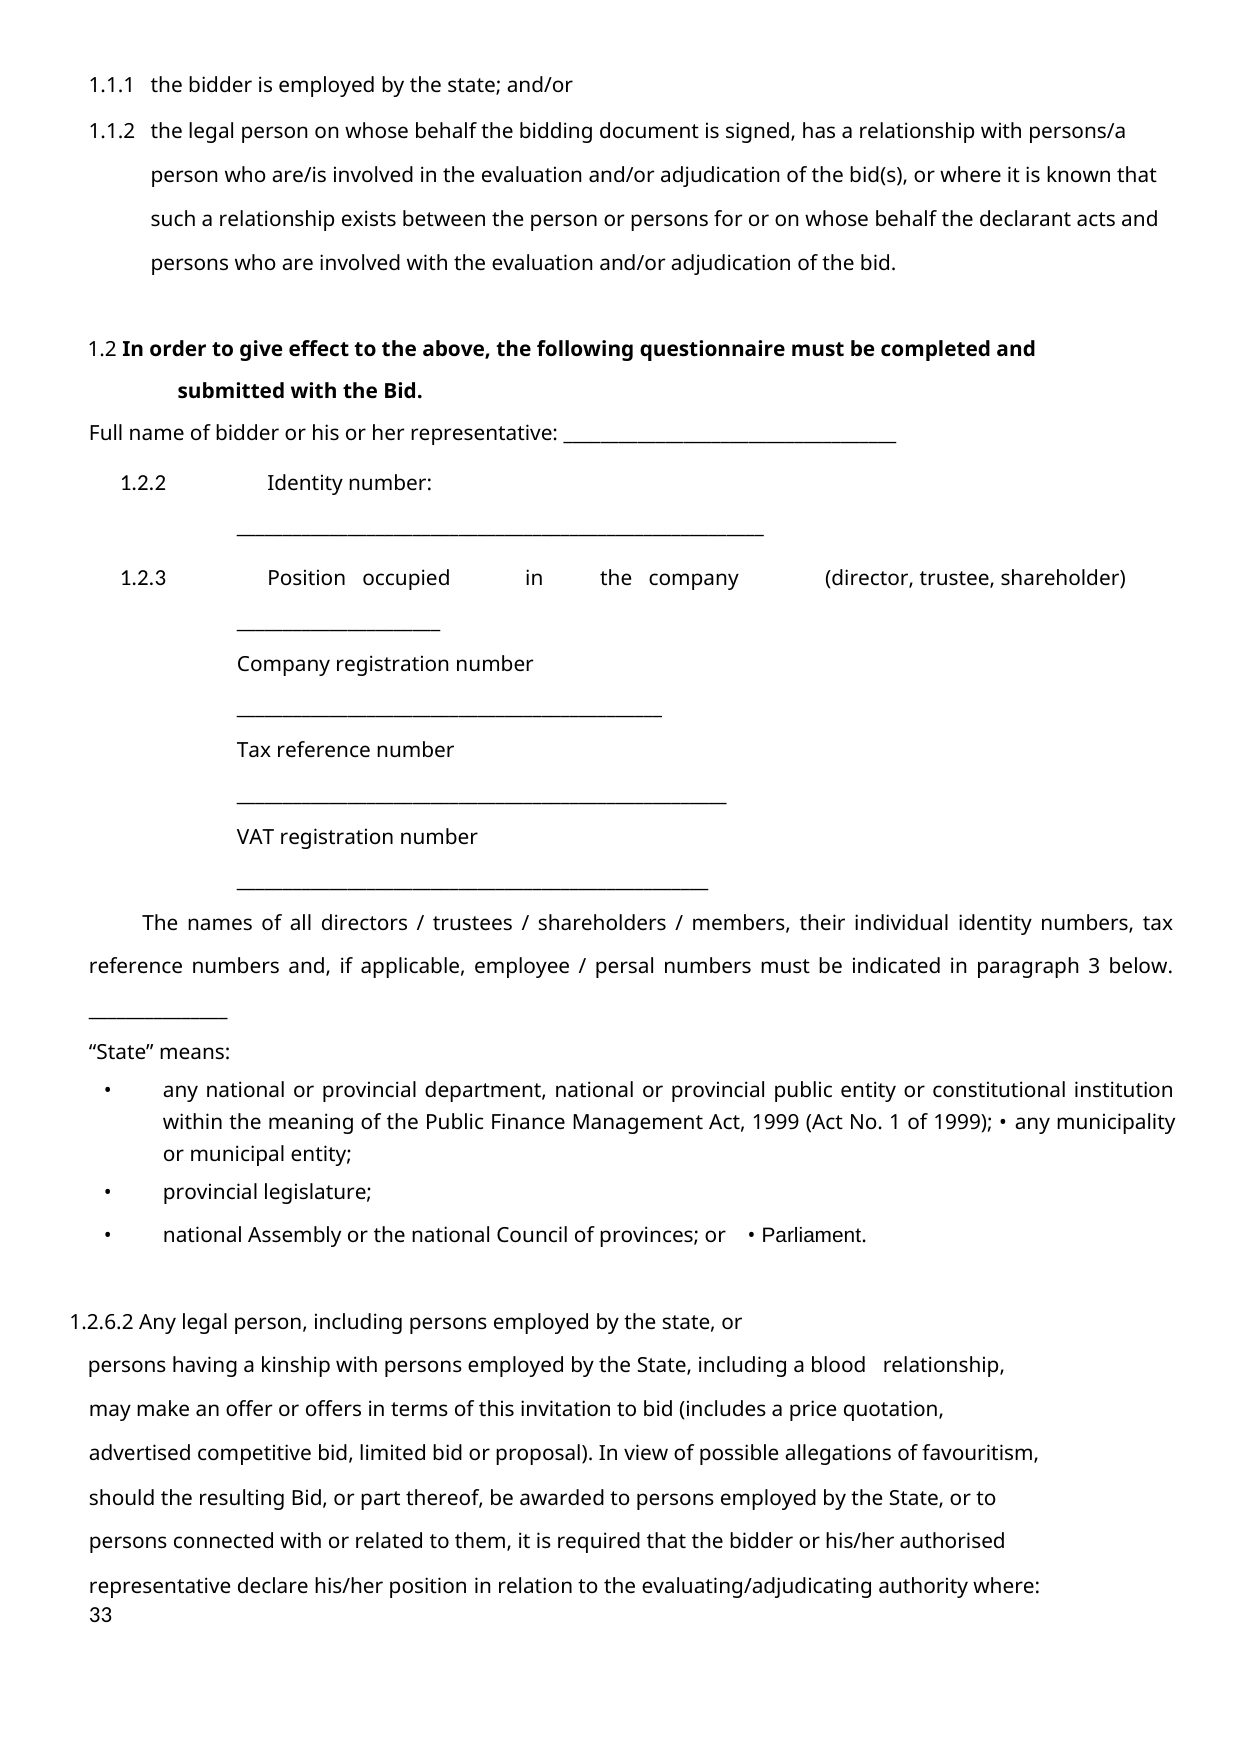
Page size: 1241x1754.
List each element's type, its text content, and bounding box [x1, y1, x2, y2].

list the bidder is employed by the state; and/or [88, 70, 1177, 99]
text Company registration number [237, 649, 1175, 677]
text The names of all directors / trustees / shareholders / members, their individual identity numbers, tax reference numbers and, if applicable, employee / persal numbers must be indicated in paragraph 3 below. _______________ [89, 908, 1175, 1023]
text ______________________________________________ [237, 692, 1175, 721]
text VAT registration number [237, 822, 1175, 850]
text submitted with the Bid. [177, 376, 1211, 404]
text persons having a kinship with persons employed by the State, including a blood relationship, may make an offer or offers in terms of this invitation to bid (includes a price quotation, advertised competitive bid, limited bid or proposal). In view of possible allegations of favouritism, should the resulting Bid, or part thereof, be awarded to persons employed by the State, or to persons connected with or related to them, it is required that the bidder or his/her authorised representative declare his/her position in relation to the evaluating/adjudicating authority where: [88, 1350, 1047, 1599]
text _________________________________________________________ [237, 511, 1175, 540]
text _____________________________________________________ [237, 779, 1175, 807]
text “State” means: [89, 1037, 1175, 1066]
text ___________________________________________________ [237, 865, 1175, 894]
list any national or provincial department, national or provincial public entity or constitutional institution within the meaning of the Public Finance Management Act, 1999 (Act No. 1 of 1999); • any municipality or municipal entity; [103, 1076, 1175, 1168]
list provincial legislature; [103, 1177, 1175, 1206]
text 1.2 In order to give effect to the above, the following questionnaire must be completed and [87, 334, 1211, 362]
list national Assembly or the national Council of provinces; or • Parliament. [103, 1220, 1175, 1249]
list the legal person on whose behalf the bidding document is signed, has a relationship with persons/a person who are/is involved in the evaluation and/or adjudication of the bid(s), or where it is known that such a relationship exists between the person or persons for or on whose behalf the declarant acts and persons who are involved with the evaluation and/or adjudication of the bid. [88, 116, 1177, 277]
text Full name of bidder or his or her representative: ____________________________________ [89, 418, 1175, 446]
list Identity number: [119, 468, 1175, 497]
text Tax reference number [237, 736, 1175, 764]
text ______________________ [237, 606, 1175, 634]
text 1.2.6.2 Any legal person, including persons employed by the state, or [15, 1307, 1175, 1336]
list Position occupied in the company (director, trustee, shareholder) [119, 563, 1175, 591]
